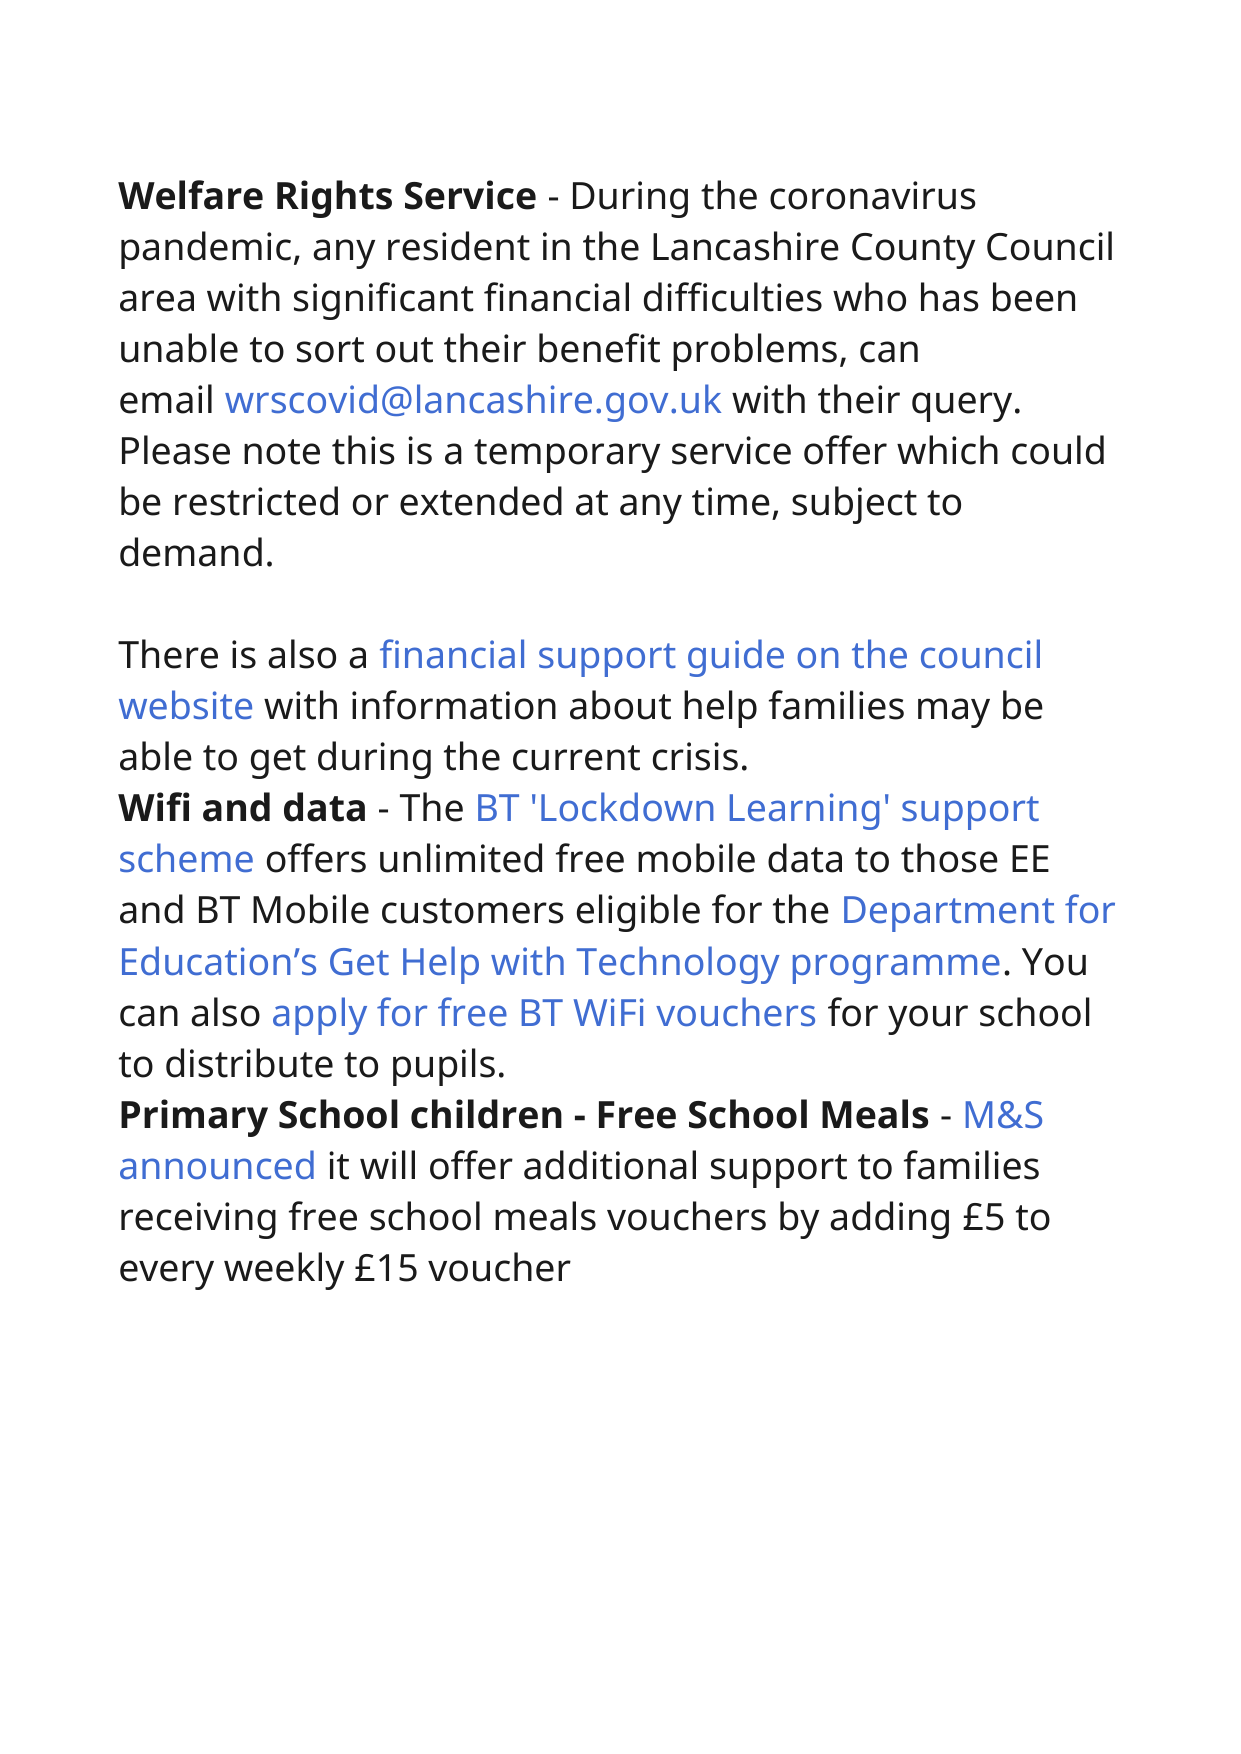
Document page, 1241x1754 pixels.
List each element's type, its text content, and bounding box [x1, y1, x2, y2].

text Welfare Rights Service - During the coronavirus pandemic, any resident in the Lancashire County Council area with significant financial difficulties who has been unable to sort out their benefit problems, can email wrscovid@lancashire.gov.uk with their query. Please note this is a temporary service offer which could be restricted or extended at any time, subject to demand. [275, 169, 1122, 577]
text Primary School children - Free School Meals - M&S announced it will offer additional support to families receiving free school meals vouchers by adding £5 to every weekly £15 voucher [571, 1088, 1122, 1292]
text There is also a financial support guide on the council website with information about help families may be able to get during the current crisis. [118, 628, 1122, 782]
text Wifi and data - The BT 'Lockdown Learning' support scheme offers unlimited free mobile data to those EE and BT Mobile customers eligible for the Department for Education’s Get Help with Technology programme. You can also apply for free BT WiFi vouchers for your school to distribute to pupils. [507, 782, 1122, 1088]
